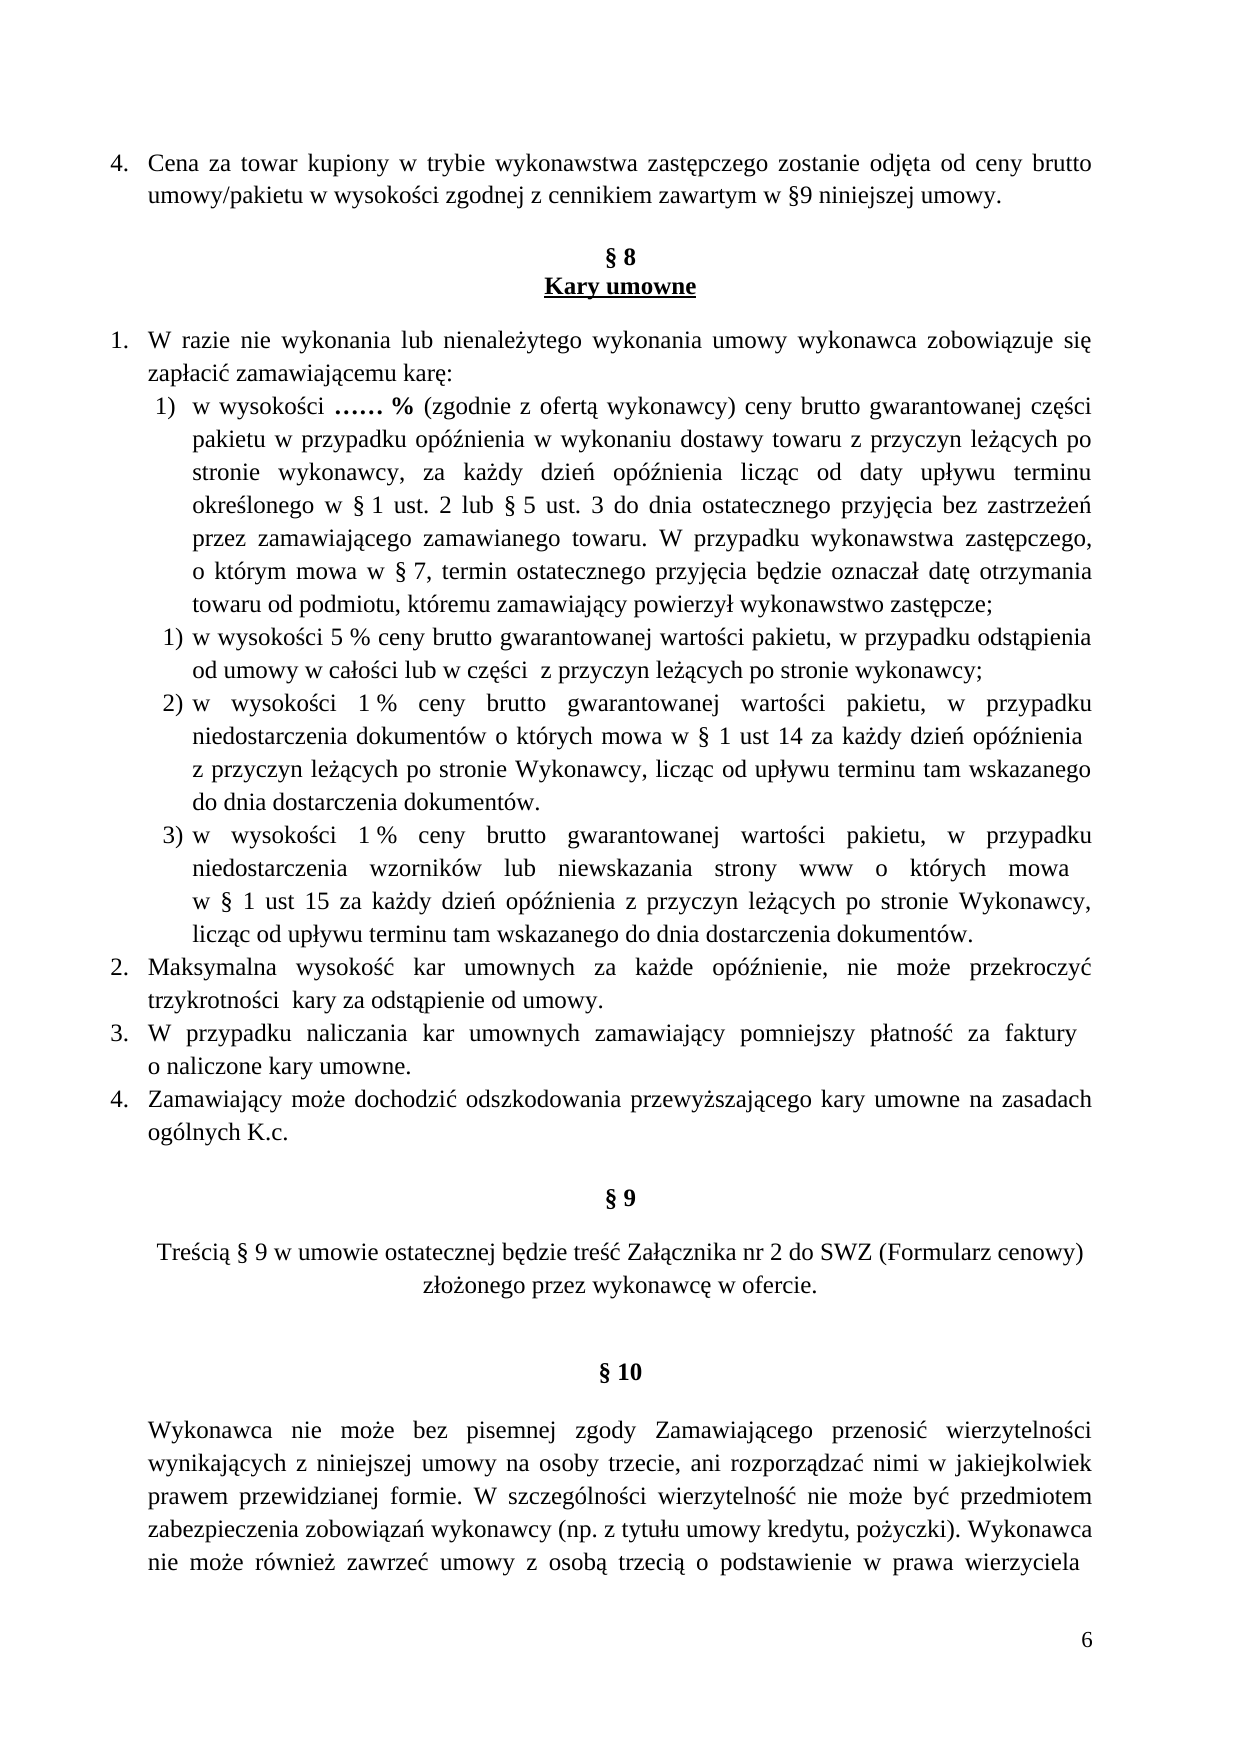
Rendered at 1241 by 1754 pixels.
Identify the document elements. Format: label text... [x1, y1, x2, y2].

text § 9 [148, 1183, 1093, 1212]
list Zamawiający może dochodzić odszkodowania przewyższającego kary umowne na zasadach ogólnych K.c. [110, 1084, 1093, 1146]
list W przypadku naliczania kar umownych zamawiający pomniejszy płatność za faktury o naliczone kary umowne. [110, 1018, 1093, 1080]
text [148, 1415, 1093, 1576]
text § 10 [148, 1357, 1093, 1386]
text Kary umowne [148, 271, 1093, 300]
list w wysokości …… % (zgodnie z ofertą wykonawcy) ceny brutto gwarantowanej części pakietu w przypadku opóźnienia w wykonaniu dostawy towaru z przyczyn leżących po stronie wykonawcy, za każdy dzień opóźnienia licząc od daty upływu terminu określonego w § 1 ust. 2 lub § 5 ust. 3 do dnia ostatecznego przyjęcia bez zastrzeżeń przez zamawiającego zamawianego towaru. W przypadku wykonawstwa zastępczego, o którym mowa w § 7, termin ostatecznego przyjęcia będzie oznaczał datę otrzymania towaru od podmiotu, któremu zamawiający powierzył wykonawstwo zastępcze; [154, 391, 1093, 618]
list w wysokości 1 % ceny brutto gwarantowanej wartości pakietu, w przypadku niedostarczenia wzorników lub niewskazania strony www o których mowa w § 1 ust 15 za każdy dzień opóźnienia z przyczyn leżących po stronie Wykonawcy, licząc od upływu terminu tam wskazanego do dnia dostarczenia dokumentów. [162, 820, 1093, 948]
list w wysokości 5 % ceny brutto gwarantowanej wartości pakietu, w przypadku odstąpienia od umowy w całości lub w części z przyczyn leżących po stronie wykonawcy; [162, 622, 1093, 684]
list Maksymalna wysokość kar umownych za każde opóźnienie, nie może przekroczyć trzykrotności kary za odstąpienie od umowy. [110, 952, 1093, 1014]
list Cena za towar kupiony w trybie wykonawstwa zastępczego zostanie odjęta od ceny brutto umowy/pakietu w wysokości zgodnej z cennikiem zawartym w §9 niniejszej umowy. [110, 148, 1093, 209]
list W razie nie wykonania lub nienależytego wykonania umowy wykonawca zobowiązuje się zapłacić zamawiającemu karę: [110, 325, 1093, 387]
text § 8 [148, 242, 1093, 271]
list w wysokości 1 % ceny brutto gwarantowanej wartości pakietu, w przypadku niedostarczenia dokumentów o których mowa w § 1 ust 14 za każdy dzień opóźnienia z przyczyn leżących po stronie Wykonawcy, licząc od upływu terminu tam wskazanego do dnia dostarczenia dokumentów. [162, 688, 1093, 816]
text Treścią § 9 w umowie ostatecznej będzie treść Załącznika nr 2 do SWZ (Formularz cenowy) złożonego przez wykonawcę w ofercie. [148, 1237, 1093, 1299]
